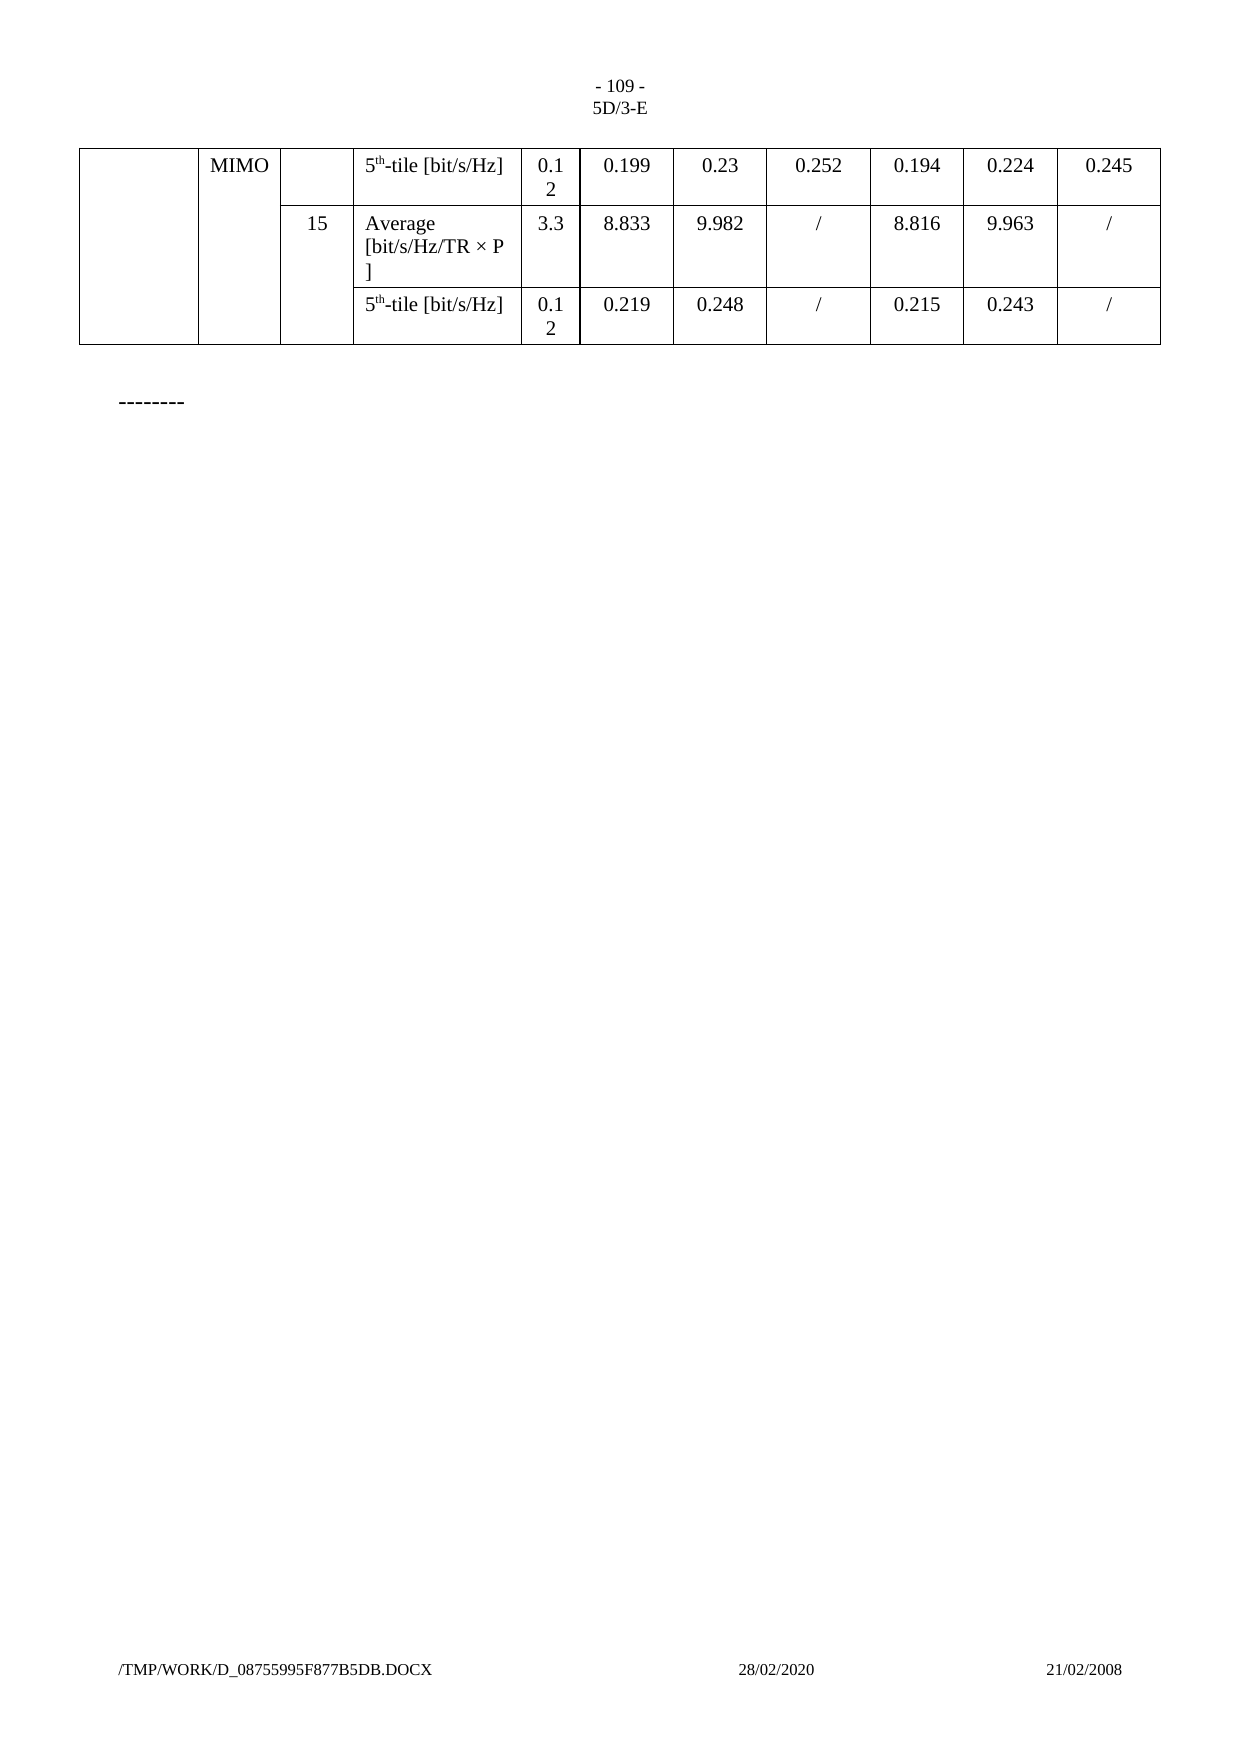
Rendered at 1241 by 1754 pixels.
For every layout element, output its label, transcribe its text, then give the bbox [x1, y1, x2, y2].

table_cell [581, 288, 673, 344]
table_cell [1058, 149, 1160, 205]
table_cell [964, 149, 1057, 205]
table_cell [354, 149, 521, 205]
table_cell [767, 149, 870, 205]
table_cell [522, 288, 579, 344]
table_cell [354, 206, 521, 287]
text -------- [118, 386, 1122, 415]
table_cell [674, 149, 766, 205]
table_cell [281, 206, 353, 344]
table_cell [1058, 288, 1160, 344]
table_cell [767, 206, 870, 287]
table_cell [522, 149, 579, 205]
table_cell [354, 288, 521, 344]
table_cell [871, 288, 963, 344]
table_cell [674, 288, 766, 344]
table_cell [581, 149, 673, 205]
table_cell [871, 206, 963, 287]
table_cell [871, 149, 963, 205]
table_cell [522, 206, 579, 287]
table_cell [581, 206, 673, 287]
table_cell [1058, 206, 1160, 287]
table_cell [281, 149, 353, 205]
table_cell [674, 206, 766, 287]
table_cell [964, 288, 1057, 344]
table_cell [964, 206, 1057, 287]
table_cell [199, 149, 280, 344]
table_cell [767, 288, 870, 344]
